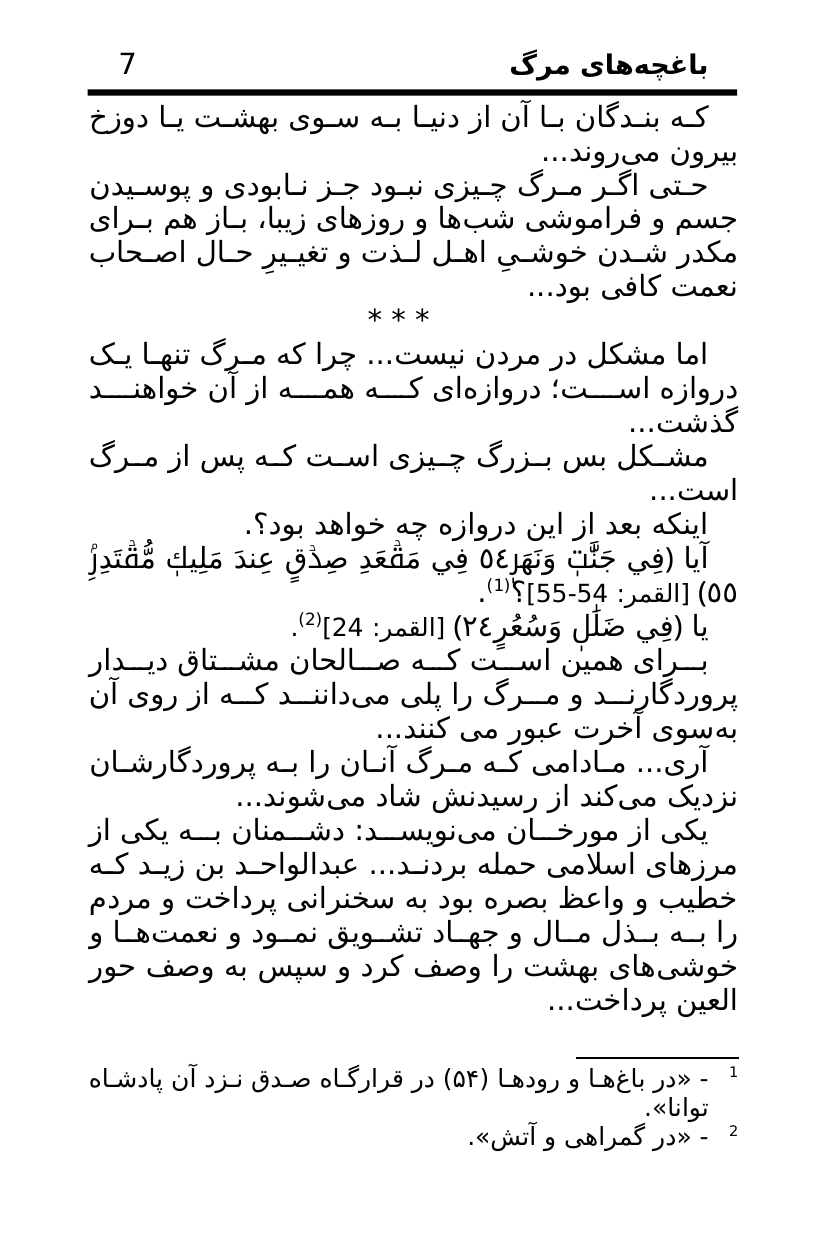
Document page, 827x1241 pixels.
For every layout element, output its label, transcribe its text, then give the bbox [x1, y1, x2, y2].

text مشکل بس بزرگ چیزی است که پس از مرگ است... [89, 439, 738, 507]
text یا ﴿فِي ضَلَٰلٖ وَسُعُرٍ٢٤﴾ [القمر: 24](). [89, 609, 738, 643]
text حتی اگر مرگ چیزی نبود جز نابودی و پوسیدن جسم و فراموشی شب‌ها و روزهای زیبا، باز هم برای مکدر شدن خوشیِ اهل لذت و تغییرِ حال اصحاب نعمت کافی بود... [89, 168, 738, 304]
text که بندگان با آن از دنیا به سوی بهشت یا دوزخ بیرون می‌روند... [89, 100, 738, 168]
text آیا ﴿فِي جَنَّٰتٖ وَنَهَرٖ٥٤ فِي مَقۡعَدِ صِدۡقٍ عِندَ مَلِيكٖ مُّقۡتَدِرِۢ٥٥﴾ [القمر: 54-55]؟(). [89, 541, 738, 609]
text برای همین است که صالحان مشتاق دیدار پروردگارند و مرگ را پلی می‌دانند که از روی آن به‌سوی آخرت عبور می کنند... [89, 643, 738, 745]
text * * * [89, 304, 738, 338]
text اینکه بعد از این دروازه چه خواهد بود؟. [89, 507, 738, 541]
text آری... مادامی که مرگ آنان را به پروردگارشان نزدیک می‌کند از رسیدنش شاد می‌شوند... [89, 745, 738, 813]
text یکی از مورخان می‌نویسد: دشمنان به یکی از مرزهای اسلامی حمله بردند... عبدالواحد بن زید که خطیب و واعظ بصره بود به سخنرانی پرداخت و مردم را به بذل مال و جهاد تشویق نمود و نعمت‌ها و خوشی‌های بهشت را وصف کرد و سپس به وصف حور العین پرداخت... [89, 813, 738, 1017]
text اما مشکل در مردن نیست... چرا که مرگ تنها یک دروازه است؛ دروازه‌ای که همه از آن خواهند گذشت... [89, 338, 738, 439]
